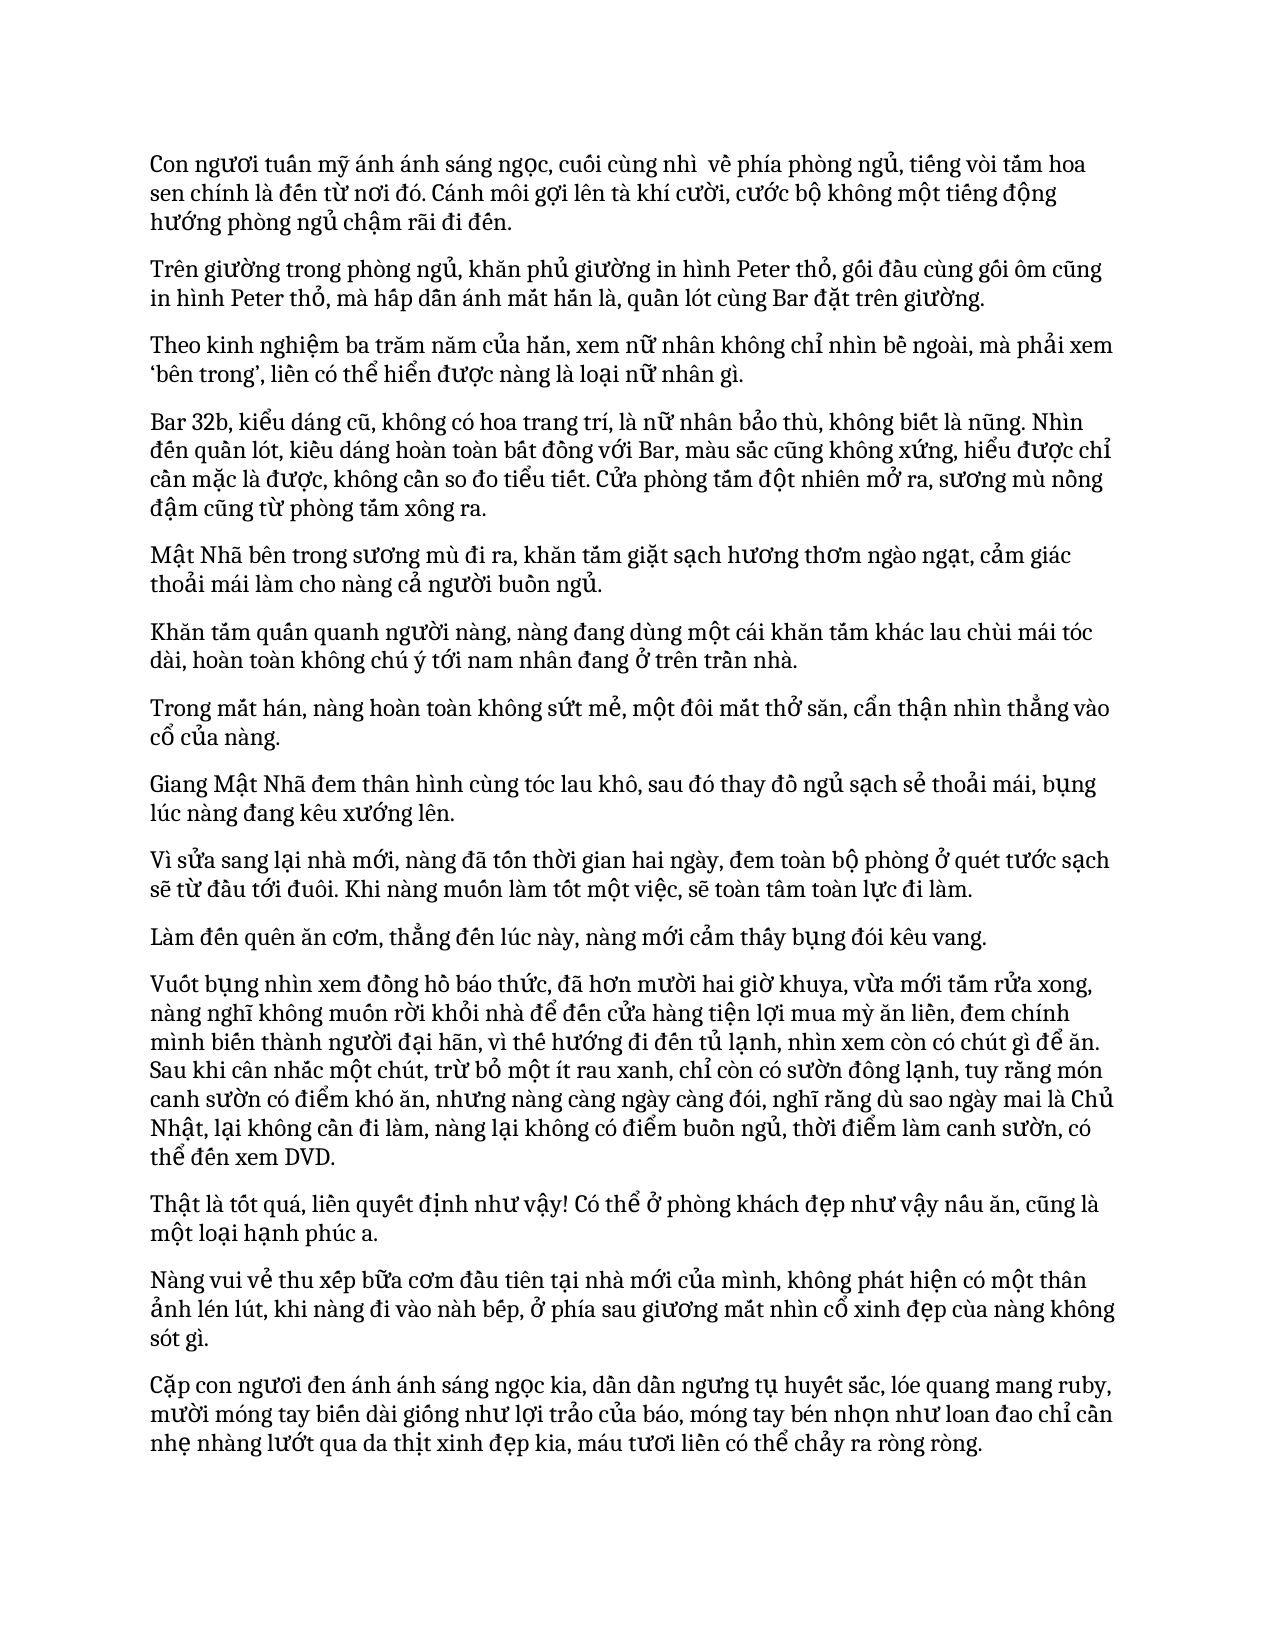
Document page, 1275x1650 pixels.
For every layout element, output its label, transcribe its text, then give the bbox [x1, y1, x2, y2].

text Làm đến quên ăn cơm, thẳng đến lúc này, nàng mới cảm thấy bụng đói kêu vang. [150, 922, 1125, 951]
text Giang Mật Nhã đem thân hình cùng tóc lau khô, sau đó thay đồ ngủ sạch sẻ thoải mái, bụng lúc nàng đang kêu xướng lên. [150, 770, 1125, 827]
text Bar 32b, kiểu dáng cũ, không có hoa trang trí, là nữ nhân bảo thù, không biết là nũng. Nhìn đến quần lót, kiều dáng hoàn toàn bất đồng với Bar, màu sắc cũng không xứng, hiểu được chỉ cần mặc là được, không cần so đo tiểu tiết. Cửa phòng tắm đột nhiên mở ra, sương mù nồng đậm cũng từ phòng tắm xông ra. [150, 407, 1125, 522]
text Trong mắt hán, nàng hoàn toàn không sứt mẻ, một đôi mắt thở săn, cẩn thận nhìn thẳng vào cổ của nàng. [150, 694, 1125, 751]
text Cặp con ngươi đen ánh ánh sáng ngọc kia, dần dần ngưng tụ huyết sắc, lóe quang mang ruby, mười móng tay biến dài giống như lợi trảo của báo, móng tay bén nhọn như loan đao chỉ cần nhẹ nhàng lướt qua da thịt xinh đẹp kia, máu tươi liền có thể chảy ra ròng ròng. [150, 1371, 1125, 1457]
text Theo kinh nghiệm ba trăm năm của hắn, xem nữ nhân không chỉ nhìn bề ngoài, mà phải xem ‘bên trong’, liền có thể hiển được nàng là loại nữ nhân gì. [150, 331, 1125, 389]
text Vuốt bụng nhìn xem đồng hồ báo thức, đã hơn mười hai giờ khuya, vừa mới tắm rửa xong, nàng nghĩ không muốn rời khỏi nhà để đến cửa hàng tiện lợi mua mỳ ăn liền, đem chính mình biến thành người đại hãn, vì thế hướng đi đến tủ lạnh, nhìn xem còn có chút gì để ăn. Sau khi cân nhắc một chút, trừ bỏ một ít rau xanh, chỉ còn có sườn đông lạnh, tuy rằng món canh sườn có điểm khó ăn, nhưng nàng càng ngày càng đói, nghĩ rằng dù sao ngày mai là Chủ Nhật, lại không cần đi làm, nàng lại không có điểm buồn ngủ, thời điểm làm canh sườn, có thể đến xem DVD. [150, 970, 1125, 1171]
text Con ngươi tuấn mỹ ánh ánh sáng ngọc, cuối cùng nhì về phía phòng ngủ, tiếng vòi tắm hoa sen chính là đến từ nơi đó. Cánh môi gợi lên tà khí cười, cước bộ không một tiếng động hướng phòng ngủ chậm rãi đi đến. [150, 150, 1125, 236]
text Nàng vui vẻ thu xếp bữa cơm đầu tiên tại nhà mới của mình, không phát hiện có một thân ảnh lén lút, khi nàng đi vào nàh bếp, ở phía sau giương mắt nhìn cổ xinh đẹp cùa nàng không sót gì. [150, 1266, 1125, 1352]
text Thật là tốt quá, liền quyết định như vậy! Có thể ở phòng khách đẹp như vậy nấu ăn, cũng là một loại hạnh phúc a. [150, 1190, 1125, 1247]
text Vì sửa sang lại nhà mới, nàng đã tốn thời gian hai ngày, đem toàn bộ phòng ở quét tước sạch sẽ từ đầu tới đuôi. Khi nàng muốn làm tốt một việc, sẽ toàn tâm toàn lực đi làm. [150, 846, 1125, 904]
text Mật Nhã bên trong sương mù đi ra, khăn tắm giặt sạch hương thơm ngào ngạt, cảm giác thoải mái làm cho nàng cả người buồn ngủ. [150, 541, 1125, 599]
text Khăn tắm quấn quanh người nàng, nàng đang dùng một cái khăn tắm khác lau chùi mái tóc dài, hoàn toàn không chú ý tới nam nhân đang ở trên trần nhà. [150, 617, 1125, 675]
text Trên giường trong phòng ngủ, khăn phủ giường in hình Peter thỏ, gối đầu cùng gối ôm cũng in hình Peter thỏ, mà hấp dẫn ánh mắt hắn là, quần lót cùng Bar đặt trên giường. [150, 255, 1125, 312]
